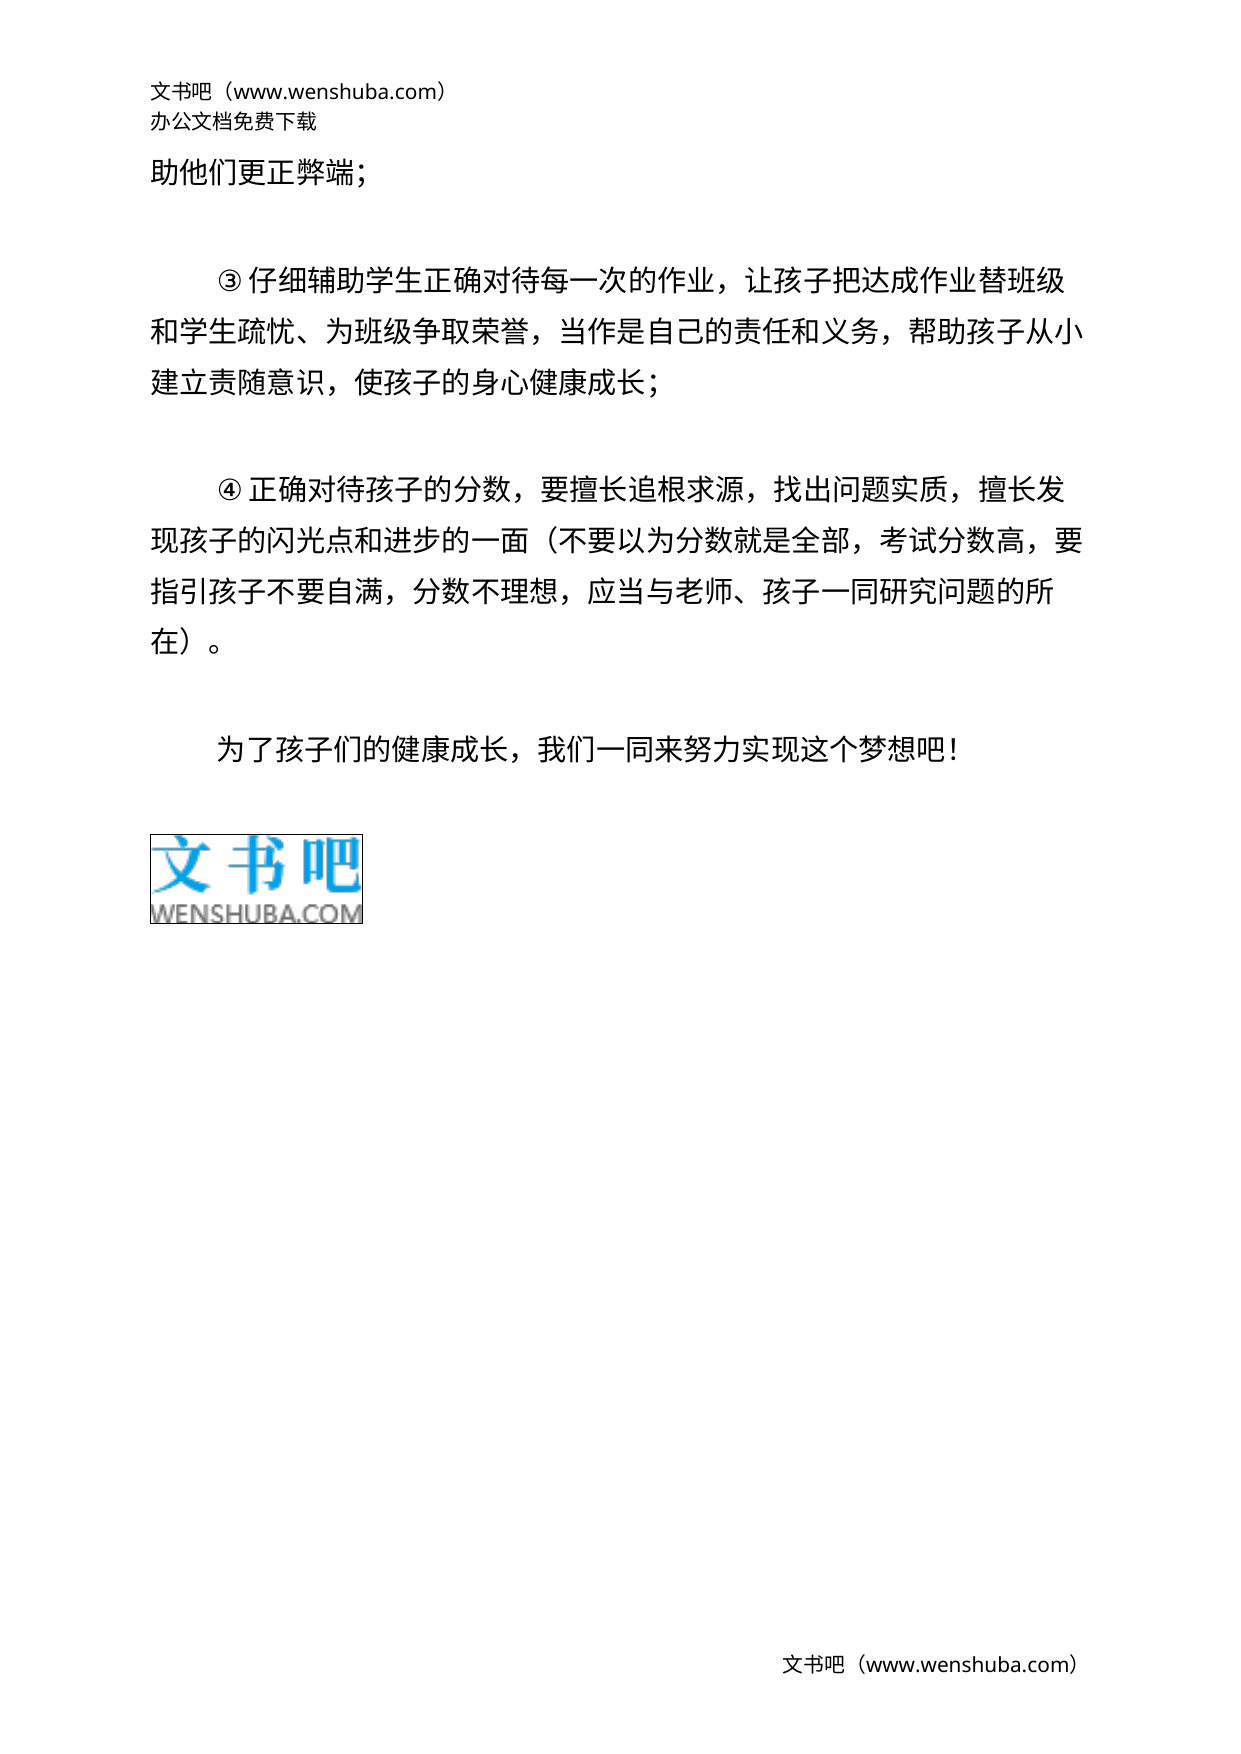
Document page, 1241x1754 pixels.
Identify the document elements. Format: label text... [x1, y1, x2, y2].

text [150, 150, 1090, 192]
text ④正确对待孩子的分数，要擅长追根求源，找出问题实质，擅长发现孩子的闪光点和进步的一面（不要以为分数就是全部，考试分数高，要指引孩子不要自满，分数不理想，应当与老师、孩子一同研究问题的所在）。 [150, 467, 1090, 661]
picture [151, 835, 362, 923]
text 为了孩子们的健康成长，我们一同来努力实现这个梦想吧！ [150, 727, 1090, 769]
text ③仔细辅助学生正确对待每一次的作业，让孩子把达成作业替班级和学生疏忧、为班级争取荣誉，当作是自己的责任和义务，帮助孩子从小建立责随意识，使孩子的身心健康成长； [150, 258, 1090, 401]
